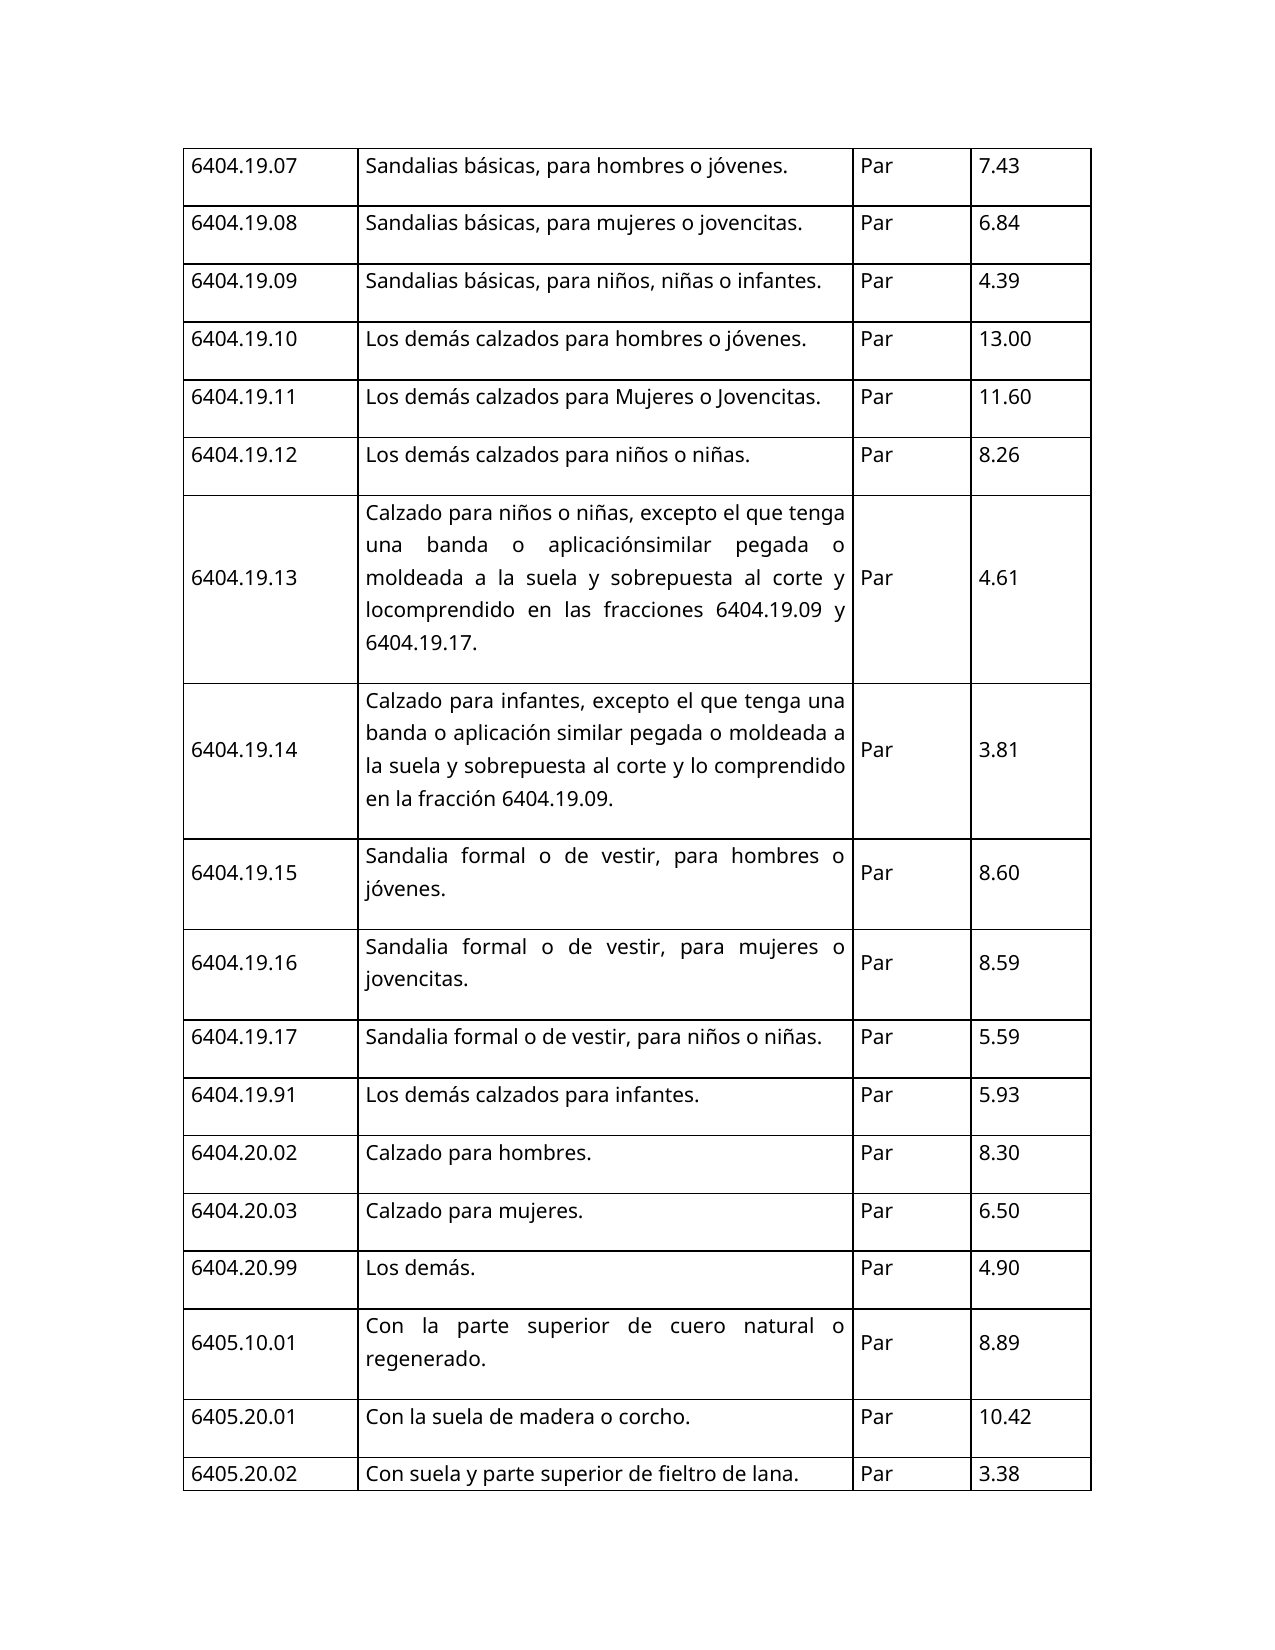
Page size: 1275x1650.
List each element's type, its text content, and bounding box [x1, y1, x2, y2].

table_cell 8.60 [972, 840, 1090, 929]
table_cell 4.61 [972, 496, 1090, 683]
table_cell 6404.19.13 [184, 496, 357, 683]
table_cell Los demás calzados para hombres o jóvenes. [359, 323, 852, 379]
table_cell Sandalias básicas, para mujeres o jovencitas. [359, 207, 852, 263]
table_cell Par [854, 323, 970, 379]
table_cell 10.42 [972, 1400, 1090, 1456]
table_cell Con la suela de madera o corcho. [359, 1400, 852, 1456]
table_cell Par [854, 840, 970, 929]
table_cell Par [854, 1310, 970, 1399]
table_cell 4.39 [972, 265, 1090, 321]
table_cell 6404.19.07 [184, 149, 357, 205]
table_cell 6405.20.02 [184, 1458, 357, 1489]
table_cell Par [854, 438, 970, 494]
table_cell Par [854, 496, 970, 683]
table_cell Sandalia formal o de vestir, para mujeres o jovencitas. [359, 930, 852, 1019]
table_cell Par [854, 381, 970, 437]
table_cell 4.90 [972, 1252, 1090, 1308]
table_cell Sandalia formal o de vestir, para hombres o jóvenes. [359, 840, 852, 929]
table_cell Los demás calzados para Mujeres o Jovencitas. [359, 381, 852, 437]
table_cell Sandalias básicas, para hombres o jóvenes. [359, 149, 852, 205]
table_cell 6404.20.03 [184, 1194, 357, 1250]
table_cell Par [854, 1458, 970, 1489]
table_cell Par [854, 684, 970, 838]
table_cell Calzado para niños o niñas, excepto el que tenga una banda o aplicaciónsimilar pegada o moldeada a la suela y sobrepuesta al corte y locomprendido en las fracciones 6404.19.09 y 6404.19.17. [359, 496, 852, 683]
table_cell Los demás. [359, 1252, 852, 1308]
table_cell 6405.10.01 [184, 1310, 357, 1399]
table_cell Los demás calzados para niños o niñas. [359, 438, 852, 494]
table_cell Calzado para infantes, excepto el que tenga una banda o aplicación similar pegada o moldeada a la suela y sobrepuesta al corte y lo comprendido en la fracción 6404.19.09. [359, 684, 852, 838]
table_cell 8.26 [972, 438, 1090, 494]
table_cell 5.93 [972, 1079, 1090, 1135]
table_cell Par [854, 265, 970, 321]
table_cell Sandalia formal o de vestir, para niños o niñas. [359, 1021, 852, 1077]
table_cell Calzado para hombres. [359, 1136, 852, 1193]
table_cell 6404.19.09 [184, 265, 357, 321]
table_cell 6404.19.10 [184, 323, 357, 379]
table_cell Par [854, 1194, 970, 1250]
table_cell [359, 1458, 852, 1489]
table_cell Par [854, 1400, 970, 1456]
table_cell 6404.19.08 [184, 207, 357, 263]
table_cell Par [854, 207, 970, 263]
table_cell Par [854, 1079, 970, 1135]
table_cell 8.30 [972, 1136, 1090, 1193]
table_cell 6404.19.12 [184, 438, 357, 494]
table_cell 13.00 [972, 323, 1090, 379]
table_cell 8.89 [972, 1310, 1090, 1399]
table_cell Par [854, 1136, 970, 1193]
table_cell 6.84 [972, 207, 1090, 263]
table_cell Par [854, 149, 970, 205]
table_cell 6404.19.16 [184, 930, 357, 1019]
table_cell 3.38 [972, 1458, 1090, 1489]
table_cell 6404.20.99 [184, 1252, 357, 1308]
table_cell 3.81 [972, 684, 1090, 838]
table_cell 6404.19.15 [184, 840, 357, 929]
table_cell 6405.20.01 [184, 1400, 357, 1456]
table_cell 6404.19.91 [184, 1079, 357, 1135]
table_cell 6404.19.11 [184, 381, 357, 437]
table_cell 5.59 [972, 1021, 1090, 1077]
table_cell 6.50 [972, 1194, 1090, 1250]
table_cell 11.60 [972, 381, 1090, 437]
table_cell Par [854, 1252, 970, 1308]
table_cell 6404.19.17 [184, 1021, 357, 1077]
table_cell Calzado para mujeres. [359, 1194, 852, 1250]
table_cell Los demás calzados para infantes. [359, 1079, 852, 1135]
table_cell Con la parte superior de cuero natural o regenerado. [359, 1310, 852, 1399]
table_cell 6404.20.02 [184, 1136, 357, 1193]
table_cell Par [854, 930, 970, 1019]
table_cell Sandalias básicas, para niños, niñas o infantes. [359, 265, 852, 321]
table_cell 8.59 [972, 930, 1090, 1019]
table_cell Par [854, 1021, 970, 1077]
table_cell 6404.19.14 [184, 684, 357, 838]
table_cell 7.43 [972, 149, 1090, 205]
